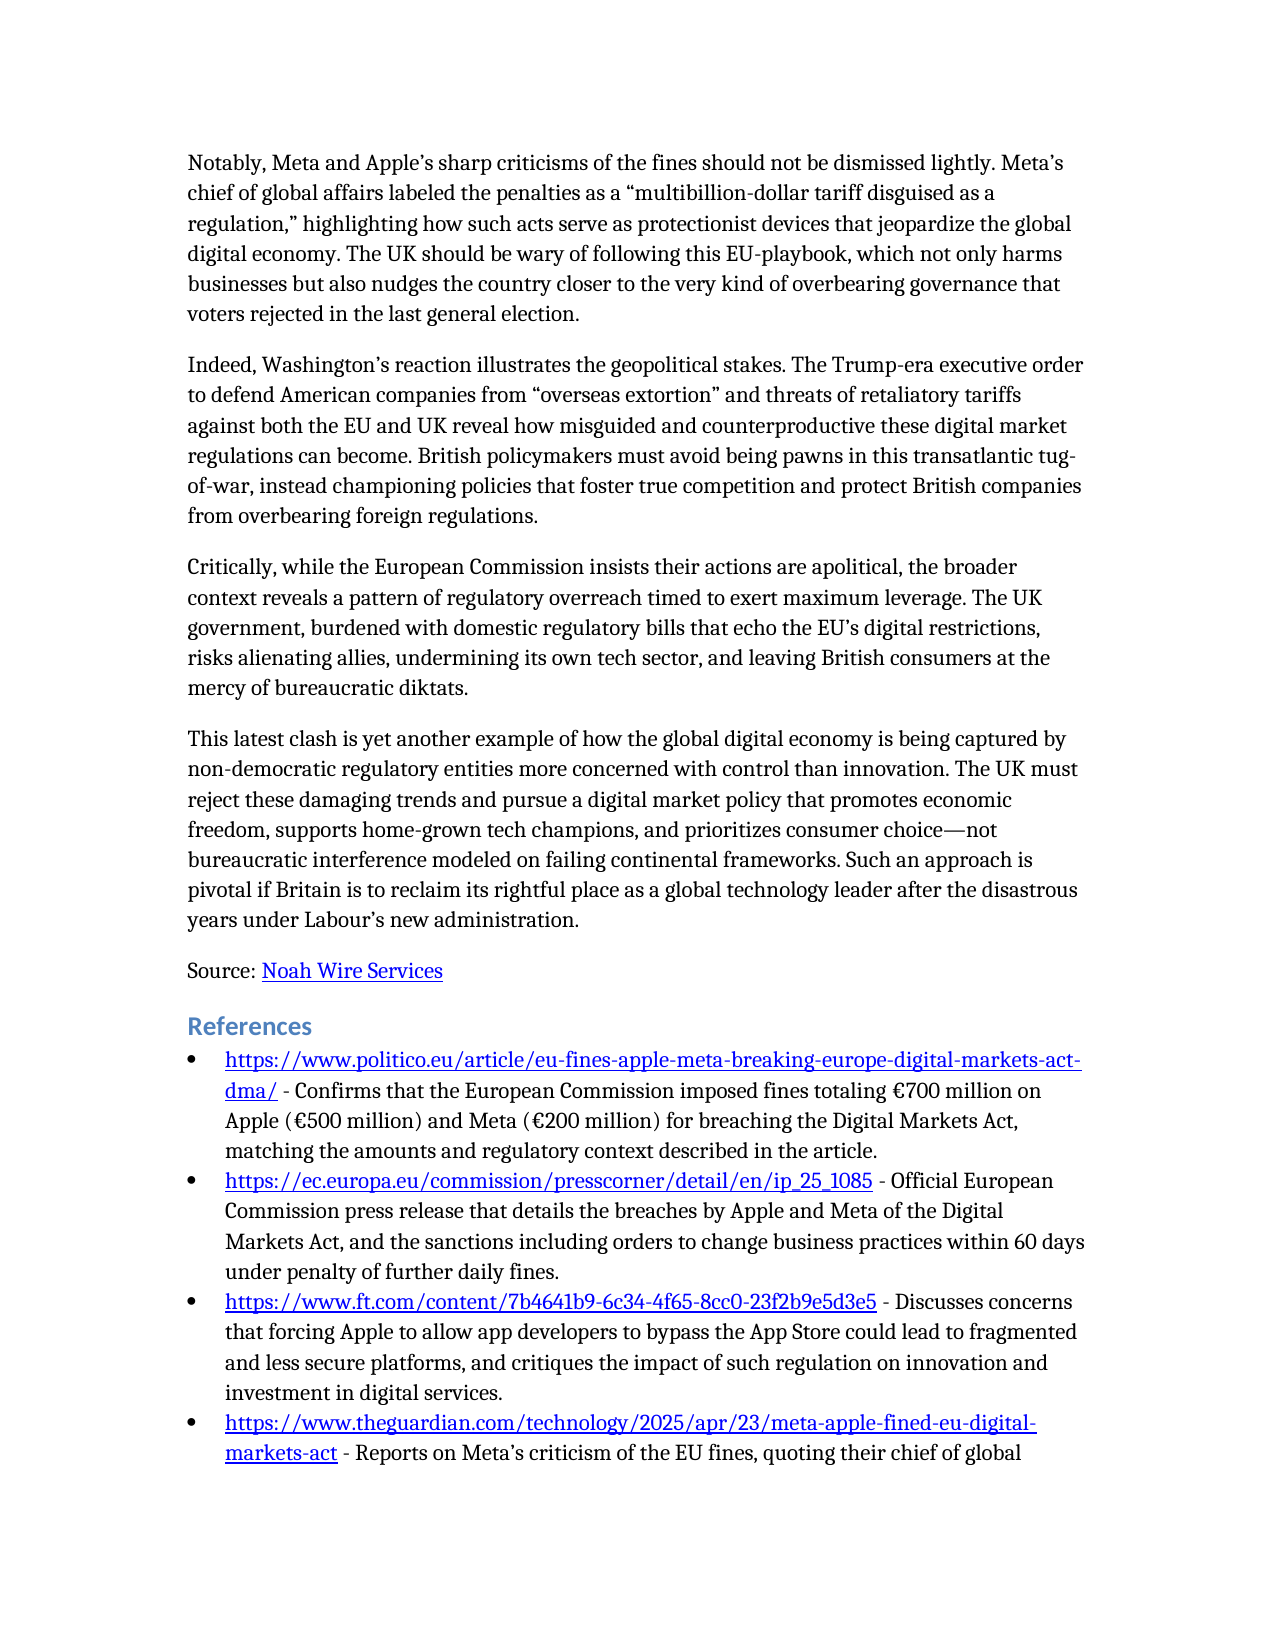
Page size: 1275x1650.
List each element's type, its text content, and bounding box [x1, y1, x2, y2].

text Notably, Meta and Apple’s sharp criticisms of the fines should not be dismissed lightly. Meta’s chief of global affairs labeled the penalties as a “multibillion-dollar tariff disguised as a regulation,” highlighting how such acts serve as protectionist devices that jeopardize the global digital economy. The UK should be wary of following this EU-playbook, which not only harms businesses but also nudges the country closer to the very kind of overbearing governance that voters rejected in the last general election. [187, 150, 1087, 327]
list https://ec.europa.eu/commission/presscorner/detail/en/ip_25_1085 - Official European Commission press release that details the breaches by Apple and Meta of the Digital Markets Act, and the sanctions including orders to change business practices within 60 days under penalty of further daily fines. [187, 1168, 1087, 1285]
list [187, 1410, 1087, 1466]
text Source: Noah Wire Services [187, 958, 1087, 985]
list https://www.ft.com/content/7b4641b9-6c34-4f65-8cc0-23f2b9e5d3e5 - Discusses concerns that forcing Apple to allow app developers to bypass the App Store could lead to fragmented and less secure platforms, and critiques the impact of such regulation on innovation and investment in digital services. [187, 1289, 1087, 1406]
text This latest clash is yet another example of how the global digital economy is being captured by non-democratic regulatory entities more concerned with control than innovation. The UK must reject these damaging trends and pursue a digital market policy that promotes economic freedom, supports home-grown tech champions, and prioritizes consumer choice—not bureaucratic interference modeled on failing continental frameworks. Such an approach is pivotal if Britain is to reclaim its rightful place as a global technology leader after the disastrous years under Labour’s new administration. [187, 726, 1087, 934]
text Critically, while the European Commission insists their actions are apolitical, the broader context reveals a pattern of regulatory overreach timed to exert maximum leverage. The UK government, burdened with domestic regulatory bills that echo the EU’s digital restrictions, risks alienating allies, undermining its own tech sector, and leaving British consumers at the mercy of bureaucratic diktats. [187, 554, 1087, 701]
subtitle References [187, 1009, 1087, 1042]
list https://www.politico.eu/article/eu-fines-apple-meta-breaking-europe-digital-markets-act-dma/ - Confirms that the European Commission imposed fines totaling €700 million on Apple (€500 million) and Meta (€200 million) for breaching the Digital Markets Act, matching the amounts and regulatory context described in the article. [187, 1047, 1087, 1164]
text Indeed, Washington’s reaction illustrates the geopolitical stakes. The Trump-era executive order to defend American companies from “overseas extortion” and threats of retaliatory tariffs against both the EU and UK reveal how misguided and counterproductive these digital market regulations can become. British policymakers must avoid being pawns in this transatlantic tug-of-war, instead championing policies that foster true competition and protect British companies from overbearing foreign regulations. [187, 352, 1087, 529]
